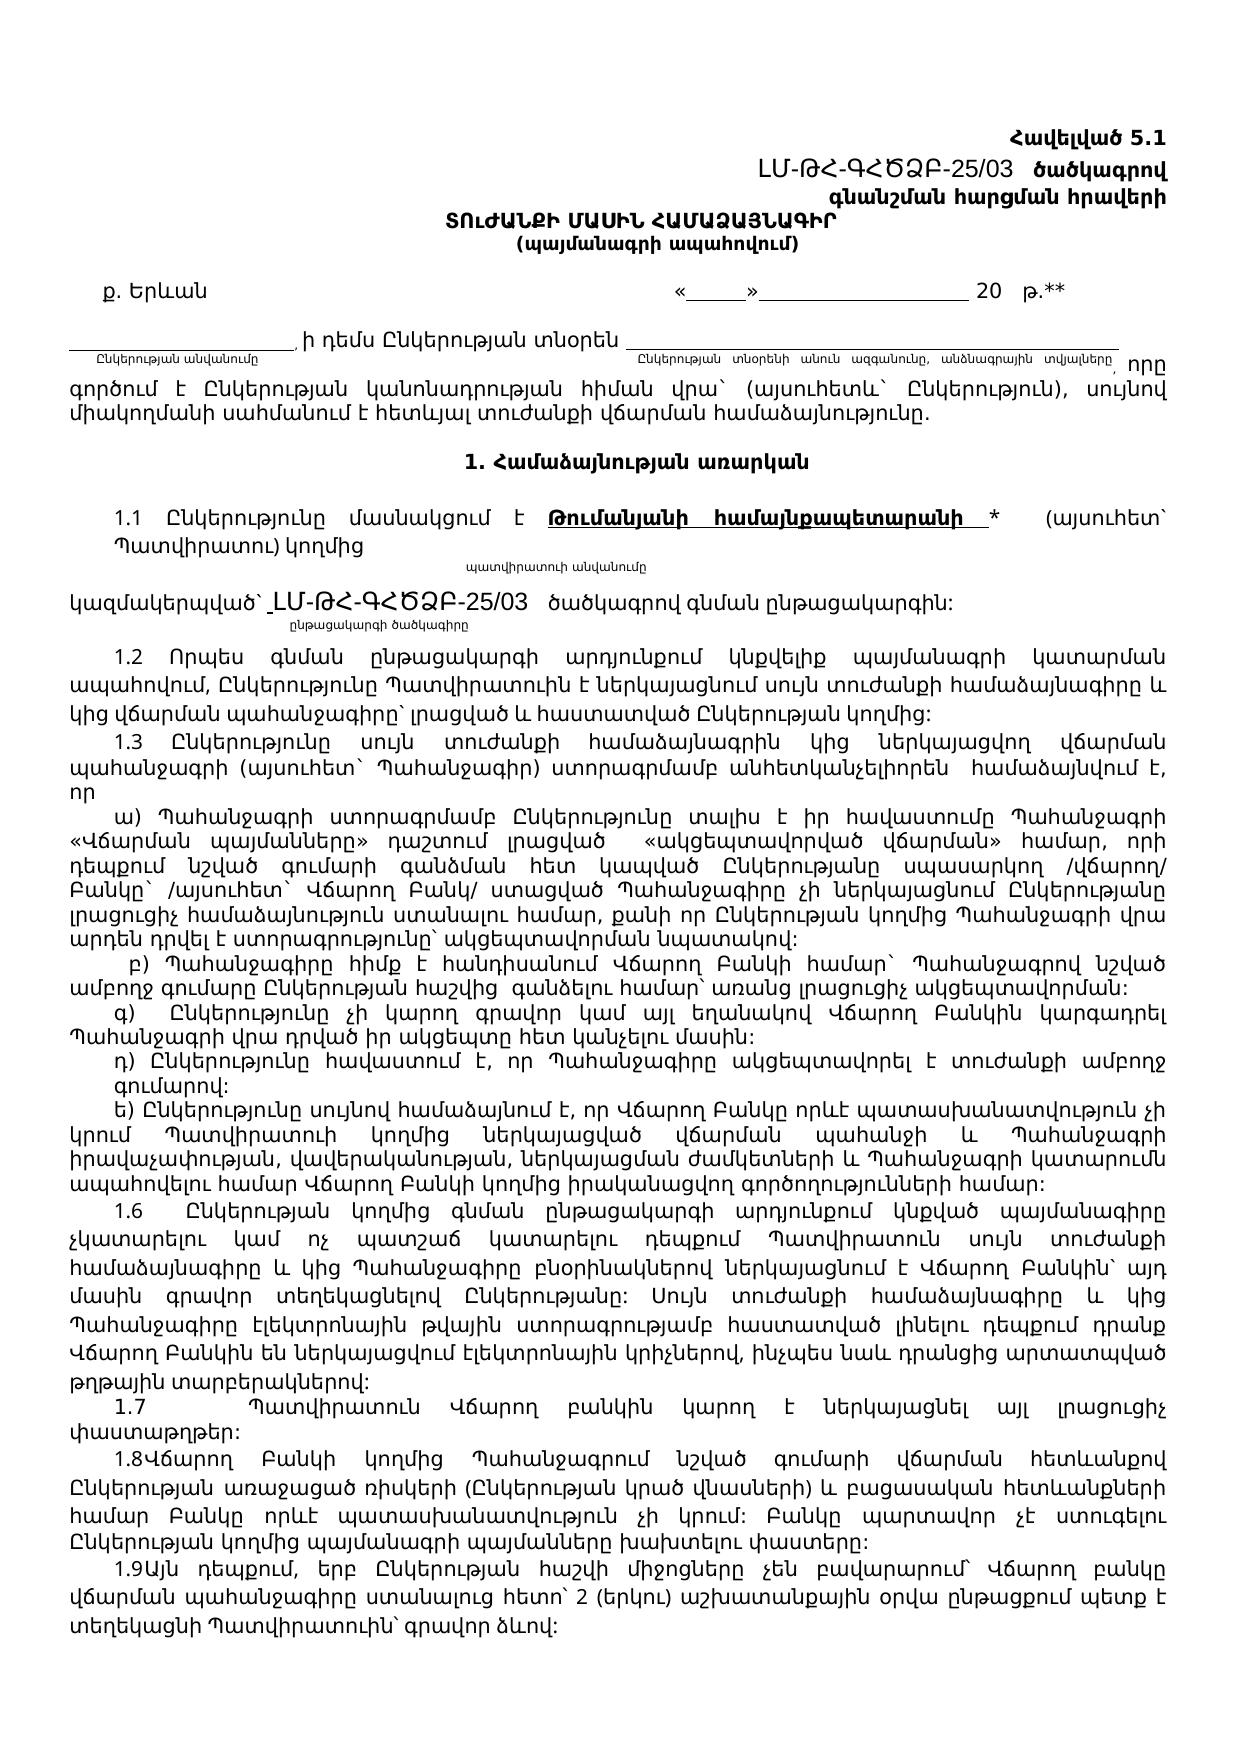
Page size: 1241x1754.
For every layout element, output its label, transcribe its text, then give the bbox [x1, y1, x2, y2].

text (պայմանագրի ապահովում) [69, 232, 1167, 254]
text բ) Պահանջագիրը հիմք է հանդիսանում Վճարող Բանկի համար` Պահանջագրով նշված ամբողջ գումարը Ընկերության հաշվից գանձելու համար՝ առանց լրացուցիչ ակցեպտավորման: [69, 951, 1167, 1000]
text դ) Ընկերությունը հավաստում է, որ Պահանջագիրը ակցեպտավորել է տուժանքի ամբողջ գումարով: [113, 1049, 1167, 1098]
text 1.1 Ընկերությունը մասնակցում է Թումանյանի համայնքապետարանի * (այսուհետ` Պատվիրատու) կողմից [113, 503, 1167, 560]
text 1.3 Ընկերությունը սույն տուժանքի համաձայնագրին կից ներկայացվող վճարման պահանջագրի (այսուհետ` Պահանջագիր) ստորագրմամբ անհետկանչելիորեն համաձայնվում է, որ [69, 727, 1167, 804]
text կազմակերպված` ԼՄ-ԹՀ-ԳՀԾՁԲ-25/03 ծածկագրով գնման ընթացակարգին: [69, 584, 1167, 618]
text ք. Երևան « » 20 թ.** [69, 279, 1167, 303]
text 1.2 Որպես գնման ընթացակարգի արդյունքում կնքվելիք պայմանագրի կատարման ապահովում, Ընկերությունը Պատվիրատուին է ներկայացնում սույն տուժանքի համաձայնագիրը և կից վճարման պահանջագիրը` լրացված և հաստատված Ընկերության կողմից: [69, 642, 1167, 727]
text գ) Ընկերությունը չի կարող գրավոր կամ այլ եղանակով Վճարող Բանկին կարգադրել Պահանջագրի վրա դրված իր ակցեպտը հետ կանչելու մասին: [69, 1000, 1167, 1049]
text Ընկերության անվանումը Ընկերության տնօրենի անուն ազգանունը, անձնագրային տվյալները, որը գործում է Ընկերության կանոնադրության հիման վրա` (այսուհետև` Ընկերություն), սույնով միակողմանի սահմանում է հետևյալ տուժանքի վճարման համաձայնությունը. [69, 352, 1167, 425]
text ՏՈւԺԱՆՔԻ ՄԱՍԻՆ ՀԱՄԱՁԱՅՆԱԳԻՐ [69, 208, 1167, 232]
text Հավելված 5.1 [69, 126, 1167, 150]
text 1. Համաձայնության առարկան [107, 450, 1167, 474]
text պատվիրատուի անվանումը [113, 560, 1167, 584]
text ա) Պահանջագրի ստորագրմամբ Ընկերությունը տալիս է իր հավաստումը Պահանջագրի «Վճարման պայմանները» դաշտում լրացված «ակցեպտավորված վճարման» համար, որի դեպքում նշված գումարի գանձման հետ կապված Ընկերությանը սպասարկող /վճարող/ Բանկը` /այսուհետ` Վճարող Բանկ/ ստացված Պահանջագիրը չի ներկայացնում Ընկերությանը լրացուցիչ համաձայնություն ստանալու համար, քանի որ Ընկերության կողմից Պահանջագրի վրա արդեն դրվել է ստորագրությունը՝ ակցեպտավորման նպատակով: [69, 804, 1167, 951]
text գնանշման հարցման հրավերի [69, 184, 1167, 208]
list Ընկերության կողմից գնման ընթացակարգի արդյունքում կնքված պայմանագիրը չկատարելու կամ ոչ պատշաճ կատարելու դեպքում Պատվիրատուն սույն տուժանքի համաձայնագիրը և կից Պահանջագիրը բնօրինակներով ներկայացնում է Վճարող Բանկին` այդ մասին գրավոր տեղեկացնելով Ընկերությանը: Սույն տուժանքի համաձայնագիրը և կից Պահանջագիրը էլեկտրոնային թվային ստորագրությամբ հաստատված լինելու դեպքում դրանք Վճարող Բանկին են ներկայացվում էլեկտրոնային կրիչներով, ինչպես նաև դրանցից արտատպված թղթային տարբերակներով: [69, 1196, 1167, 1395]
text ընթացակարգի ծածկագիրը [113, 618, 1167, 642]
text ե) Ընկերությունը սույնով համաձայնում է, որ Վճարող Բանկը որևէ պատասխանատվություն չի կրում Պատվիրատուի կողմից ներկայացված վճարման պահանջի և Պահանջագրի իրավաչափության, վավերականության, ներկայացման ժամկետների և Պահանջագրի կատարումն ապահովելու համար Վճարող Բանկի կողմից իրականացվող գործողությունների համար: [69, 1098, 1167, 1196]
text , ի դեմս Ընկերության տնօրեն [69, 327, 1167, 352]
list Այն դեպքում, երբ Ընկերության հաշվի միջոցները չեն բավարարում՝ Վճարող բանկը վճարման պահանջագիրը ստանալուց հետո՝ 2 (երկու) աշխատանքային օրվա ընթացքում պետք է տեղեկացնի Պատվիրատուին՝ գրավոր ձևով: [69, 1554, 1167, 1639]
list Վճարող Բանկի կողմից Պահանջագրում նշված գումարի վճարման հետևանքով Ընկերության առաջացած ռիսկերի (Ընկերության կրած վնասների) և բացասական հետևանքների համար Բանկը որևէ պատասխանատվություն չի կրում: Բանկը պարտավոր չէ ստուգելու Ընկերության կողմից պայմանագրի պայմանները խախտելու փաստերը: [69, 1444, 1167, 1554]
text ԼՄ-ԹՀ-ԳՀԾՁԲ-25/03 ծածկագրով [69, 150, 1167, 184]
list Պատվիրատուն Վճարող բանկին կարող է ներկայացնել այլ լրացուցիչ փաստաթղթեր: [69, 1395, 1167, 1444]
